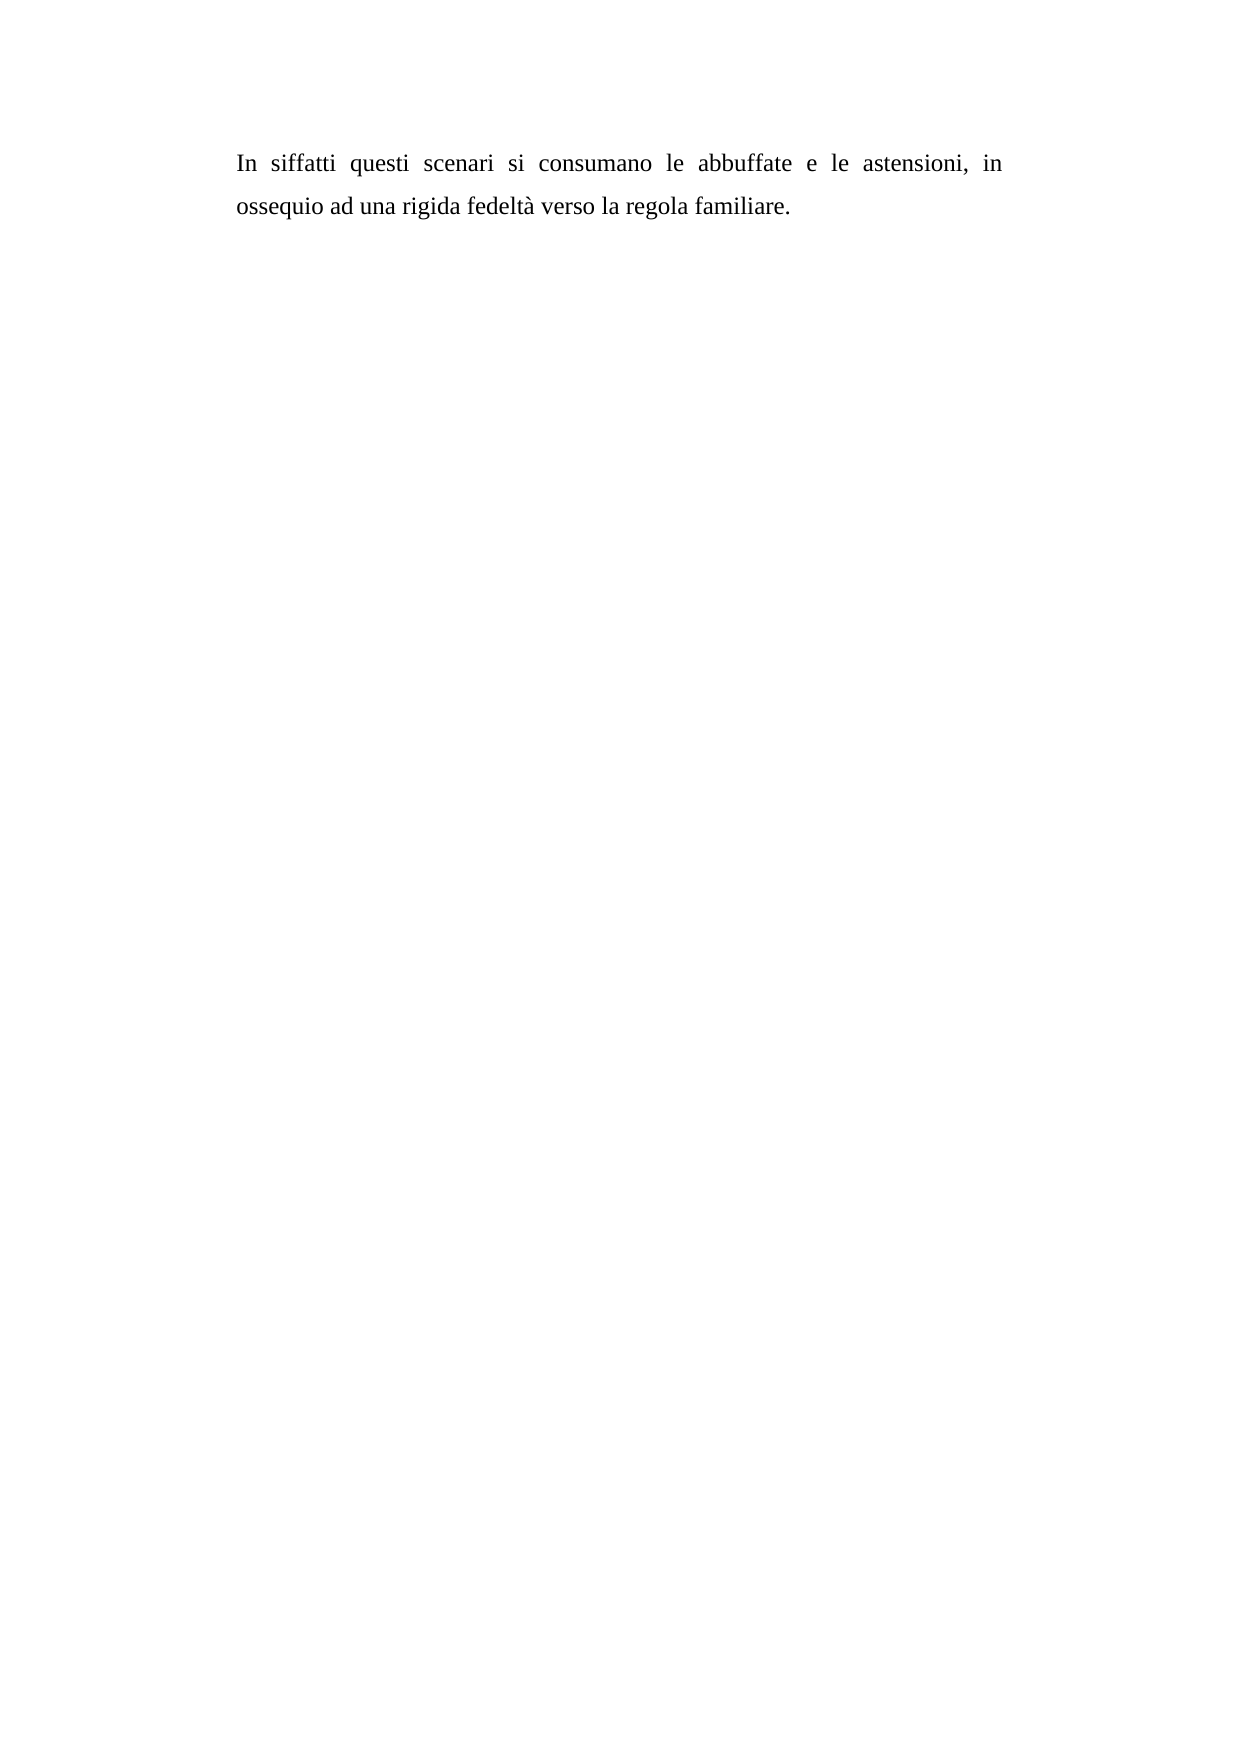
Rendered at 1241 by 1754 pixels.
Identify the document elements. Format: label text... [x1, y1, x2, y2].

text In siffatti questi scenari si consumano le abbuffate e le astensioni, in ossequio ad una rigida fedeltà verso la regola familiare. [236, 148, 1004, 219]
